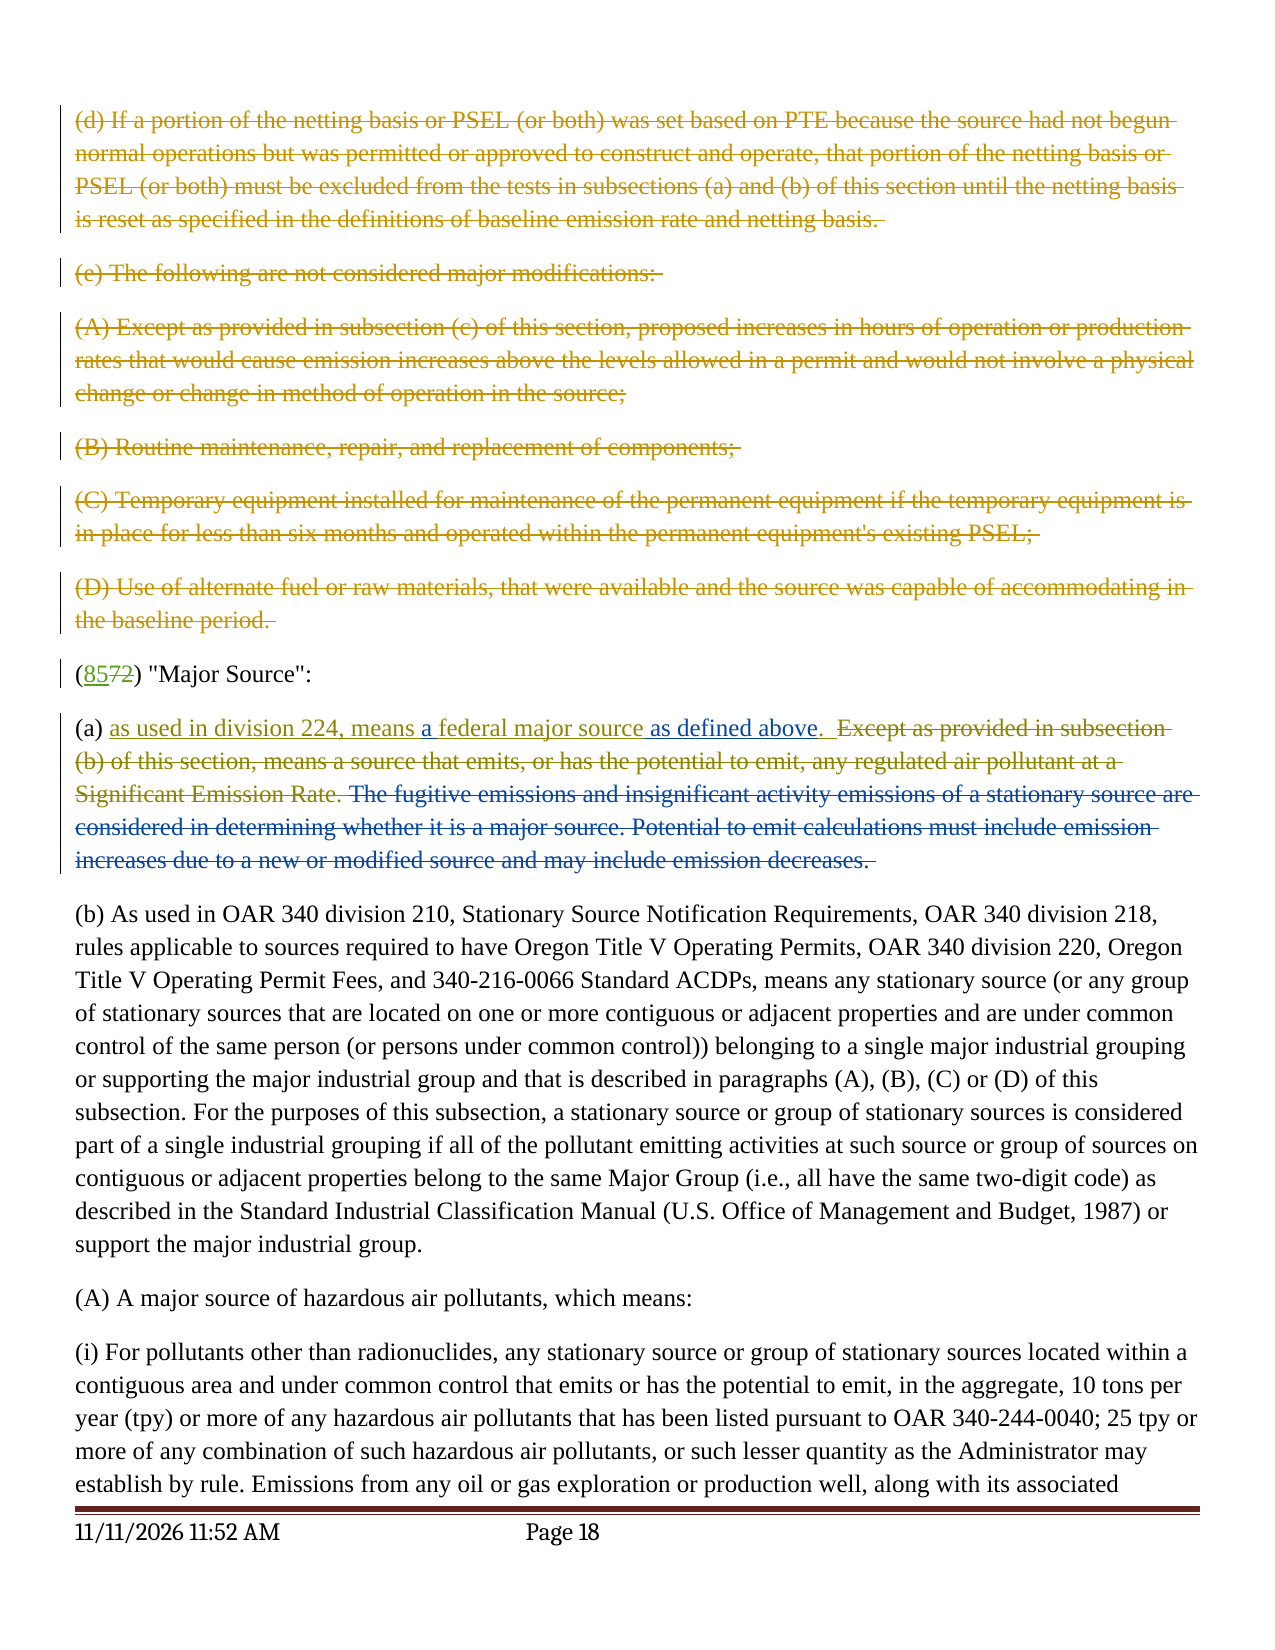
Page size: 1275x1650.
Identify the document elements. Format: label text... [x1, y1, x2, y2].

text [75, 1337, 1200, 1498]
text (b) As used in OAR 340 division 210, Stationary Source Notification Requirements, OAR 340 division 218, rules applicable to sources required to have Oregon Title V Operating Permits, OAR 340 division 220, Oregon Title V Operating Permit Fees, and 340-216-0066 Standard ACDPs, means any stationary source (or any group of stationary sources that are located on one or more contiguous or adjacent properties and are under common control of the same person (or persons under common control)) belonging to a single major industrial grouping or supporting the major industrial group and that is described in paragraphs (A), (B), (C) or (D) of this subsection. For the purposes of this subsection, a stationary source or group of stationary sources is considered part of a single industrial grouping if all of the pollutant emitting activities at such source or group of sources on contiguous or adjacent properties belong to the same Major Group (i.e., all have the same two-digit code) as described in the Standard Industrial Classification Manual (U.S. Office of Management and Budget, 1987) or support the major industrial group. [75, 899, 1200, 1258]
text (a) [75, 796, 1200, 874]
text (A) A major source of hazardous air pollutants, which means: [75, 1283, 1200, 1312]
text (a) [75, 713, 1200, 795]
text () "Major Source": [75, 659, 1200, 688]
